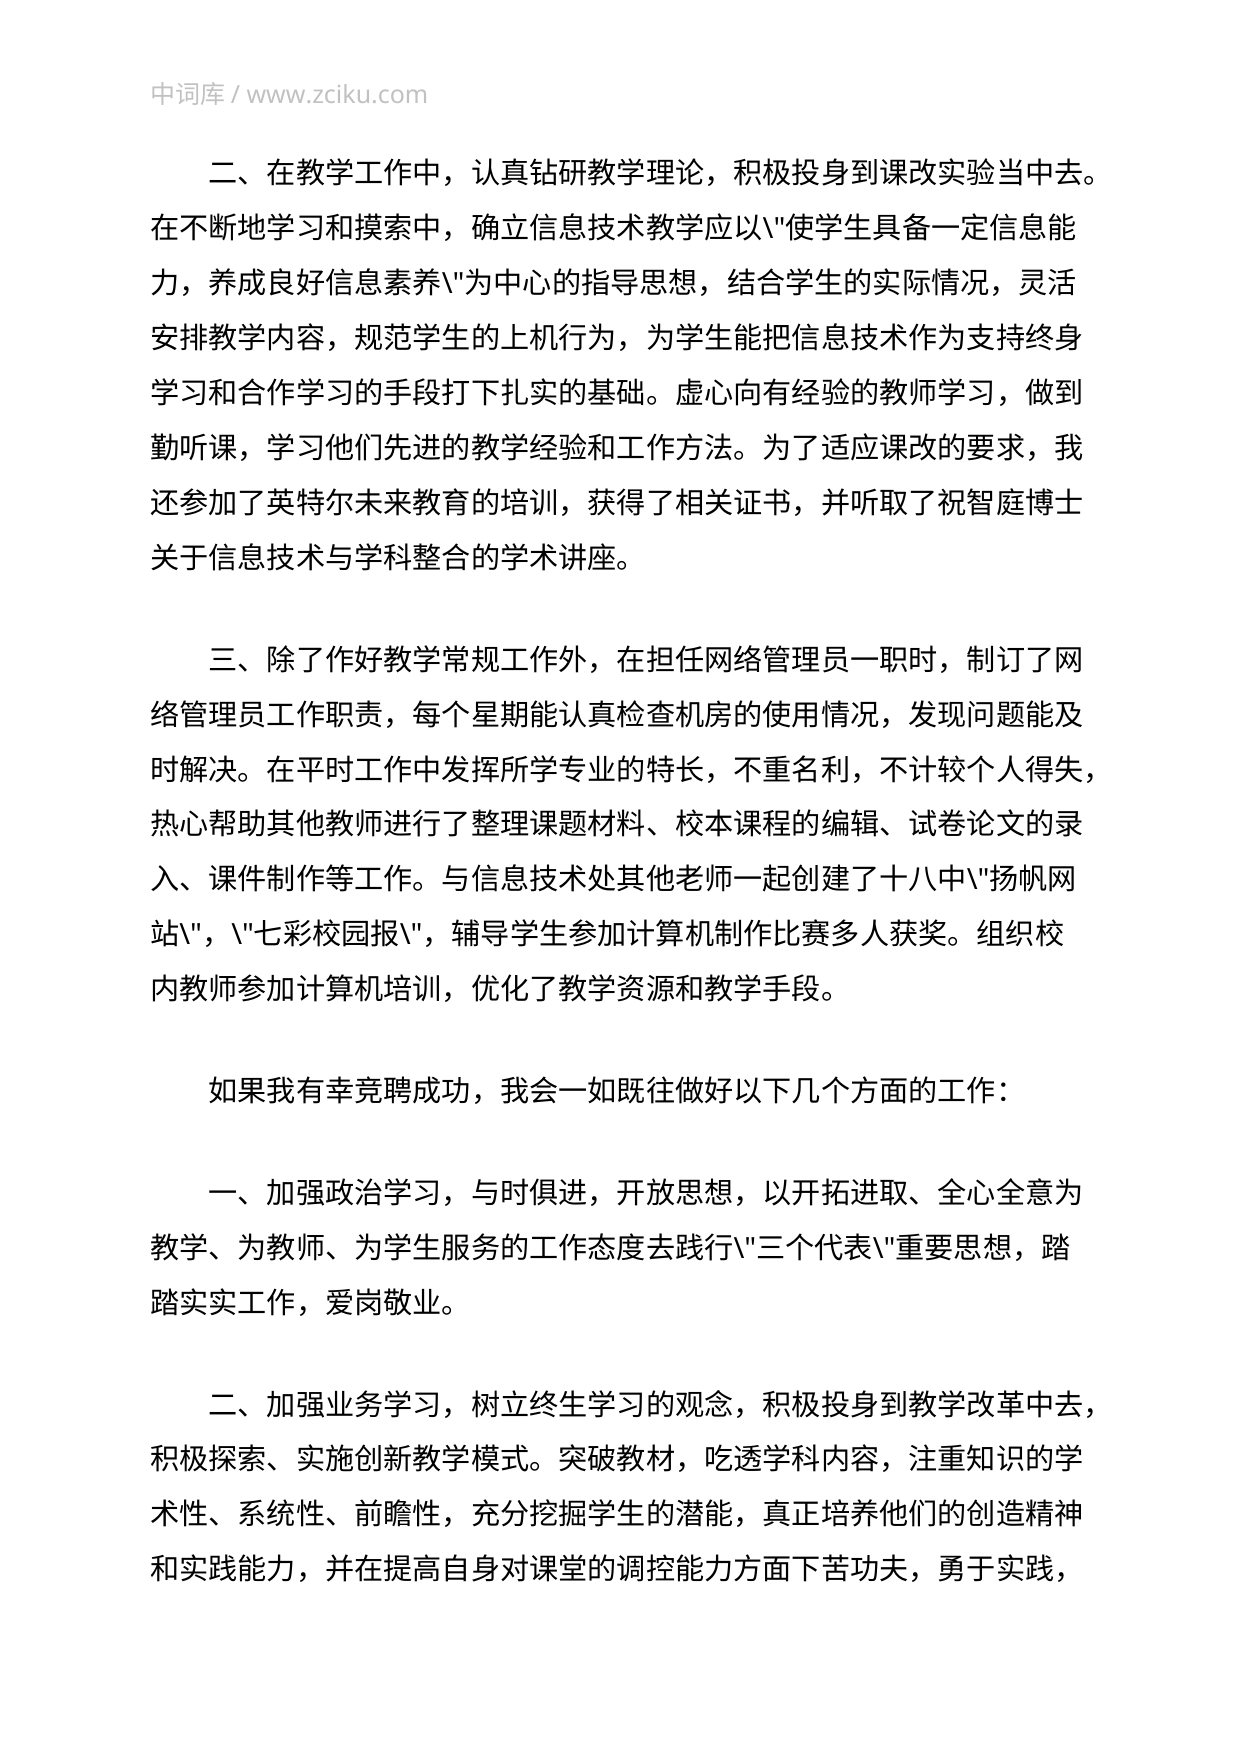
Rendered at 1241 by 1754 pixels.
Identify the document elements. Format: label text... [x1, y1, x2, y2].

text 二、在教学工作中，认真钻研教学理论，积极投身到课改实验当中去。在不断地学习和摸索中，确立信息技术教学应以\"使学生具备一定信息能力，养成良好信息素养\"为中心的指导思想，结合学生的实际情况，灵活安排教学内容，规范学生的上机行为，为学生能把信息技术作为支持终身学习和合作学习的手段打下扎实的基础。虚心向有经验的教师学习，做到勤听课，学习他们先进的教学经验和工作方法。为了适应课改的要求，我还参加了英特尔未来教育的培训，获得了相关证书，并听取了祝智庭博士关于信息技术与学科整合的学术讲座。 [150, 150, 1090, 577]
text 如果我有幸竞聘成功，我会一如既往做好以下几个方面的工作： [150, 1068, 1090, 1110]
text 三、除了作好教学常规工作外，在担任网络管理员一职时，制订了网络管理员工作职责，每个星期能认真检查机房的使用情况，发现问题能及时解决。在平时工作中发挥所学专业的特长，不重名利，不计较个人得失，热心帮助其他教师进行了整理课题材料、校本课程的编辑、试卷论文的录入、课件制作等工作。与信息技术处其他老师一起创建了十八中\"扬帆网站\"，\"七彩校园报\"，辅导学生参加计算机制作比赛多人获奖。组织校内教师参加计算机培训，优化了教学资源和教学手段。 [150, 636, 1090, 1008]
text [150, 1381, 1090, 1588]
text 一、加强政治学习，与时俱进，开放思想，以开拓进取、全心全意为教学、为教师、为学生服务的工作态度去践行\"三个代表\"重要思想，踏踏实实工作，爱岗敬业。 [150, 1169, 1090, 1322]
